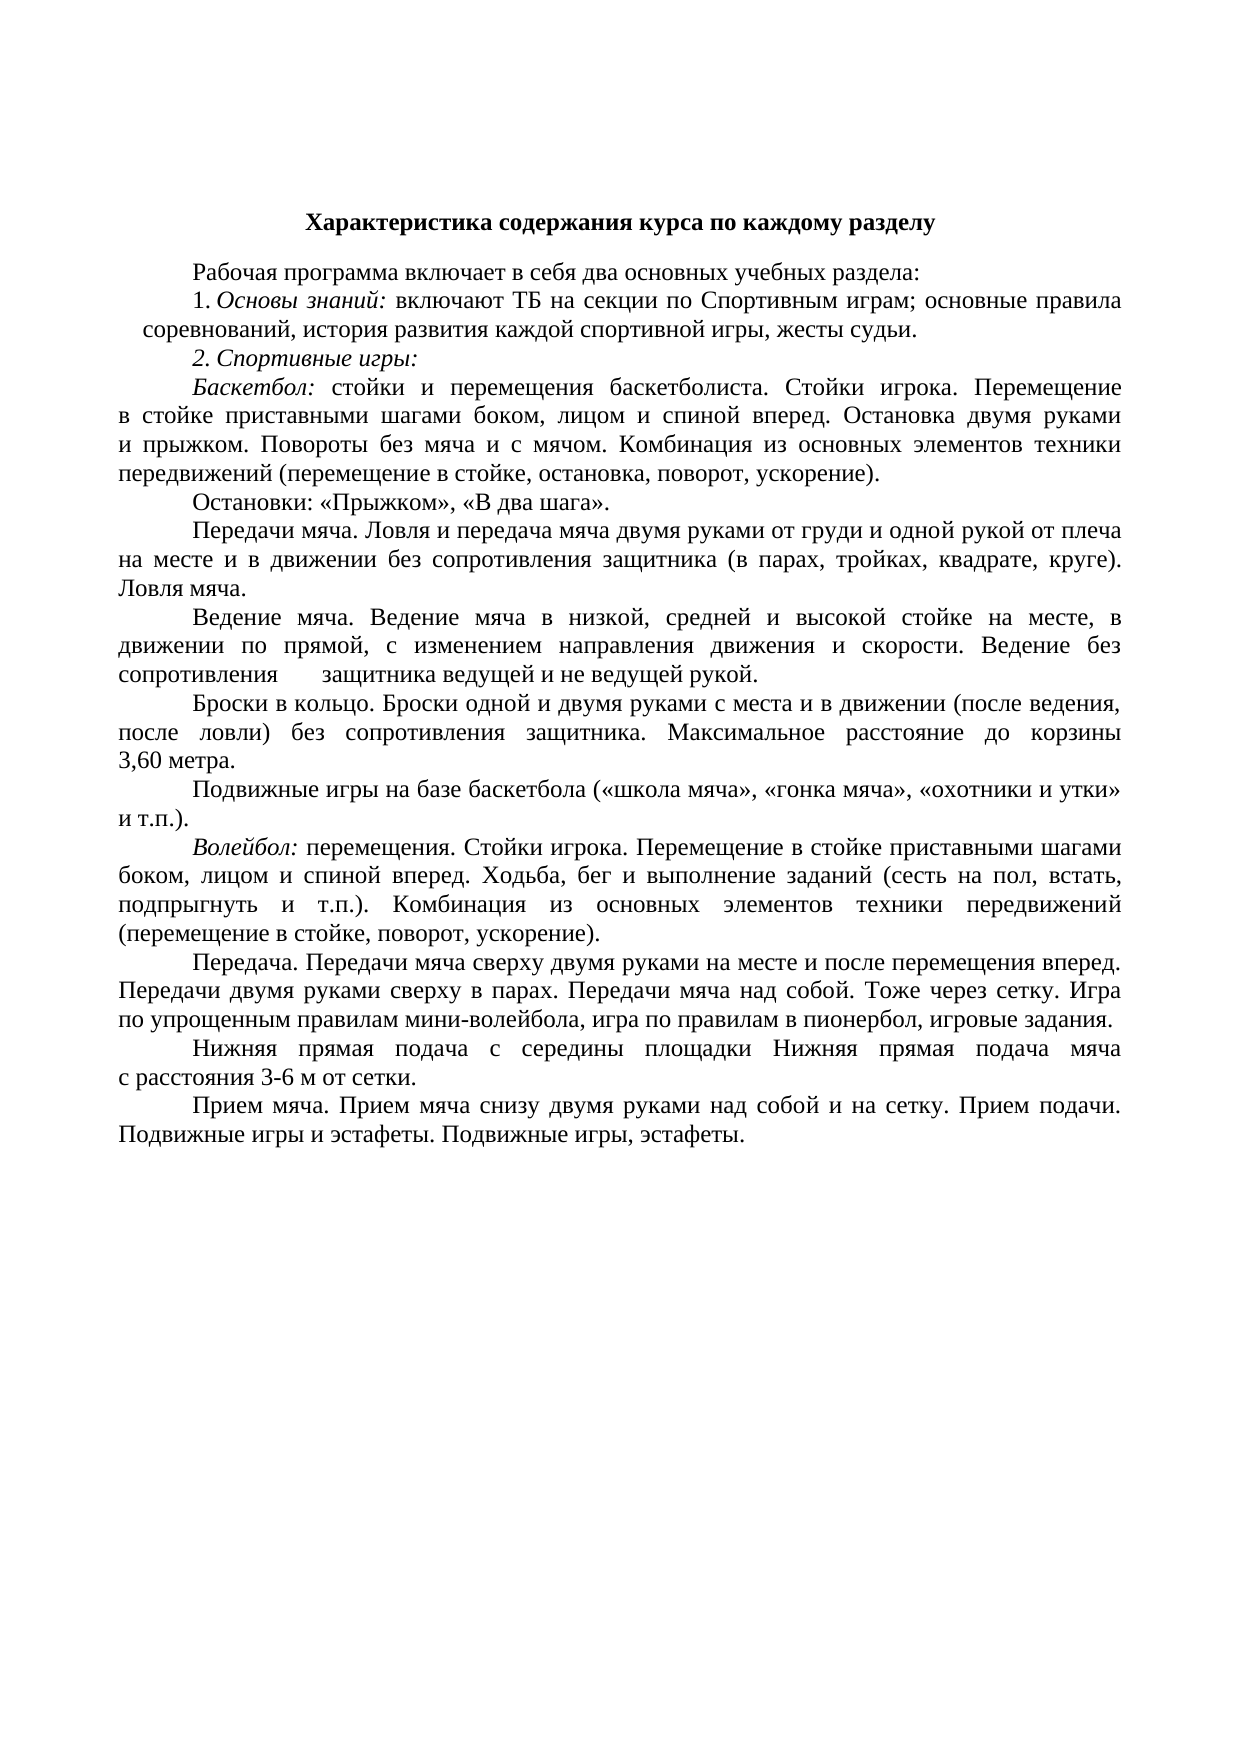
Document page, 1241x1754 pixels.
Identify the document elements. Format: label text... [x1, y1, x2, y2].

text Нижняя прямая подача с середины площадки Нижняя прямая подача мяча с расстояния 3-6 м от сетки. [118, 1033, 1122, 1090]
text Передача. Передачи мяча сверху двумя руками на месте и после перемещения вперед. Передачи двумя руками сверху в парах. Передачи мяча над собой. Тоже через сетку. Игра по упрощенным правилам мини-волейбола, игра по правилам в пионербол, игровые задания. [118, 947, 1122, 1033]
text Баскетбол: стойки и перемещения баскетболиста. Стойки игрока. Перемещение в стойке приставными шагами боком, лицом и спиной вперед. Остановка двумя руками и прыжком. Повороты без мяча и с мячом. Комбинация из основных элементов техники передвижений (перемещение в стойке, остановка, поворот, ускорение). [118, 372, 1122, 487]
text Характеристика содержания курса по каждому разделу [118, 207, 1122, 236]
text Ведение мяча. Ведение мяча в низкой, средней и высокой стойке на месте, в движении по прямой, с изменением направления движения и скорости. Ведение без сопротивления защитника ведущей и не ведущей рукой. [118, 602, 1122, 688]
text Передачи мяча. Ловля и передача мяча двумя руками от груди и одной рукой от плеча на месте и в движении без сопротивления защитника (в парах, тройках, квадрате, круге). Ловля мяча. [118, 515, 1122, 602]
text Подвижные игры на базе баскетбола («школа мяча», «гонка мяча», «охотники и утки» и т.п.). [118, 774, 1122, 832]
text Прием мяча. Прием мяча снизу двумя руками над собой и на сетку. Прием подачи. Подвижные игры и эстафеты. Подвижные игры, эстафеты. [118, 1090, 1122, 1148]
list Спортивные игры: [142, 343, 1122, 372]
text Волейбол: перемещения. Стойки игрока. Перемещение в стойке приставными шагами боком, лицом и спиной вперед. Ходьба, бег и выполнение заданий (сесть на пол, встать, подпрыгнуть и т.п.). Комбинация из основных элементов техники передвижений (перемещение в стойке, поворот, ускорение). [118, 832, 1122, 947]
text Остановки: «Прыжком», «В два шага». [118, 487, 1122, 515]
text Рабочая программа включает в себя два основных учебных раздела: [118, 257, 1122, 285]
list Основы знаний: включают ТБ на секции по Спортивным играм; основные правила соревнований, история развития каждой спортивной игры, жесты судьи. [142, 285, 1122, 343]
text Броски в кольцо. Броски одной и двумя руками с места и в движении (после ведения, после ловли) без сопротивления защитника. Максимальное расстояние до корзины 3,60 метра. [118, 688, 1122, 774]
